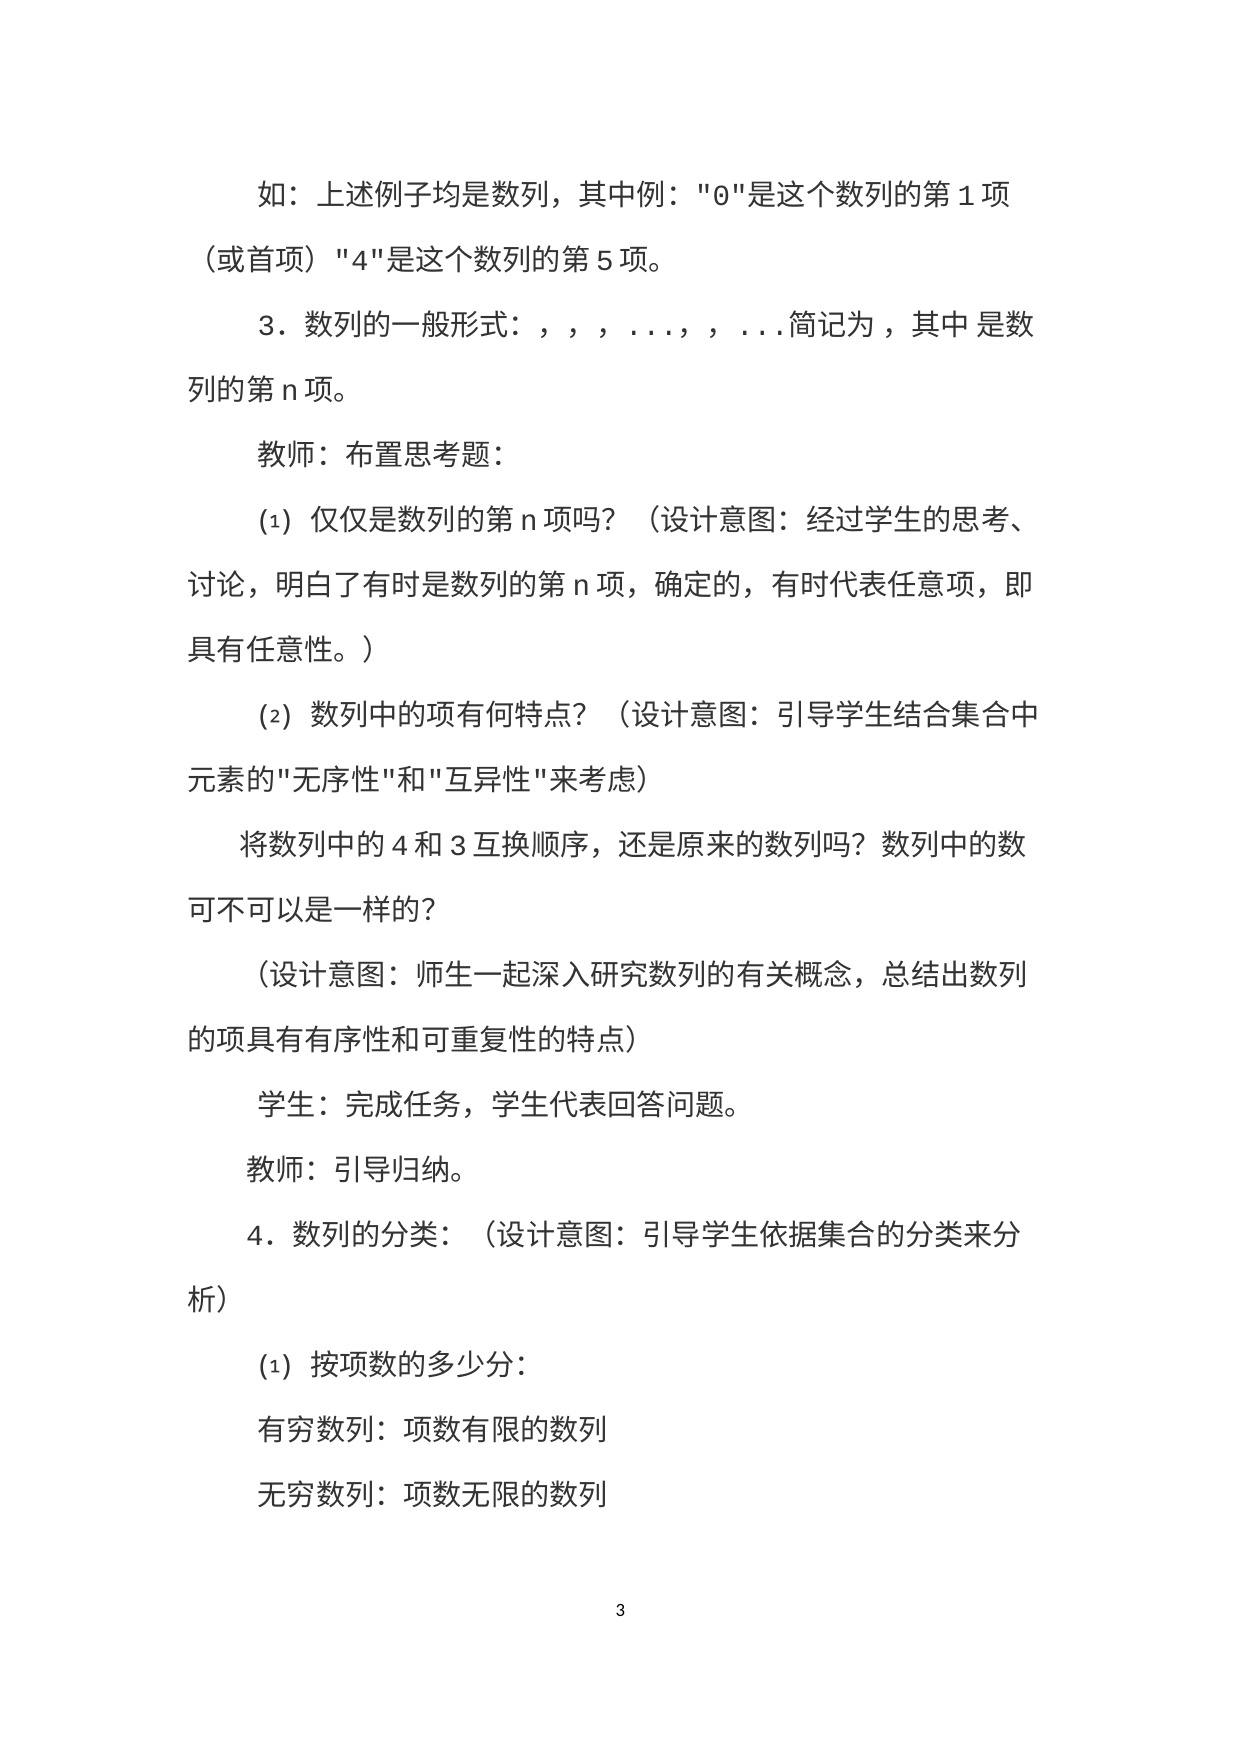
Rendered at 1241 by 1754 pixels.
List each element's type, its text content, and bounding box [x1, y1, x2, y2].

text 学生：完成任务，学生代表回答问题。 [187, 1070, 1053, 1135]
text 有穷数列：项数有限的数列 [187, 1395, 1053, 1460]
text 教师：引导归纳。 [187, 1135, 1053, 1200]
text ⑴ 仅仅是数列的第n项吗？（设计意图：经过学生的思考、讨论，明白了有时是数列的第n项，确定的，有时代表任意项，即具有任意性。） [187, 485, 1053, 680]
text 无穷数列：项数无限的数列 [187, 1460, 1053, 1525]
text （设计意图：师生一起深入研究数列的有关概念，总结出数列的项具有有序性和可重复性的特点） [187, 940, 1053, 1070]
text ⑵ 数列中的项有何特点？（设计意图：引导学生结合集合中元素的"无序性"和"互异性"来考虑） [187, 680, 1053, 810]
text 3．数列的一般形式：，，，...，，...简记为 ，其中 是数列的第n项。 [187, 290, 1053, 420]
text 如：上述例子均是数列，其中例："0"是这个数列的第1项（或首项）"4"是这个数列的第5项。 [187, 160, 1053, 290]
text ⑴ 按项数的多少分： [187, 1330, 1053, 1395]
text 4．数列的分类：（设计意图：引导学生依据集合的分类来分析） [187, 1200, 1053, 1330]
text 教师：布置思考题： [187, 420, 1053, 485]
text 将数列中的4和3互换顺序，还是原来的数列吗？数列中的数可不可以是一样的？ [187, 810, 1053, 940]
